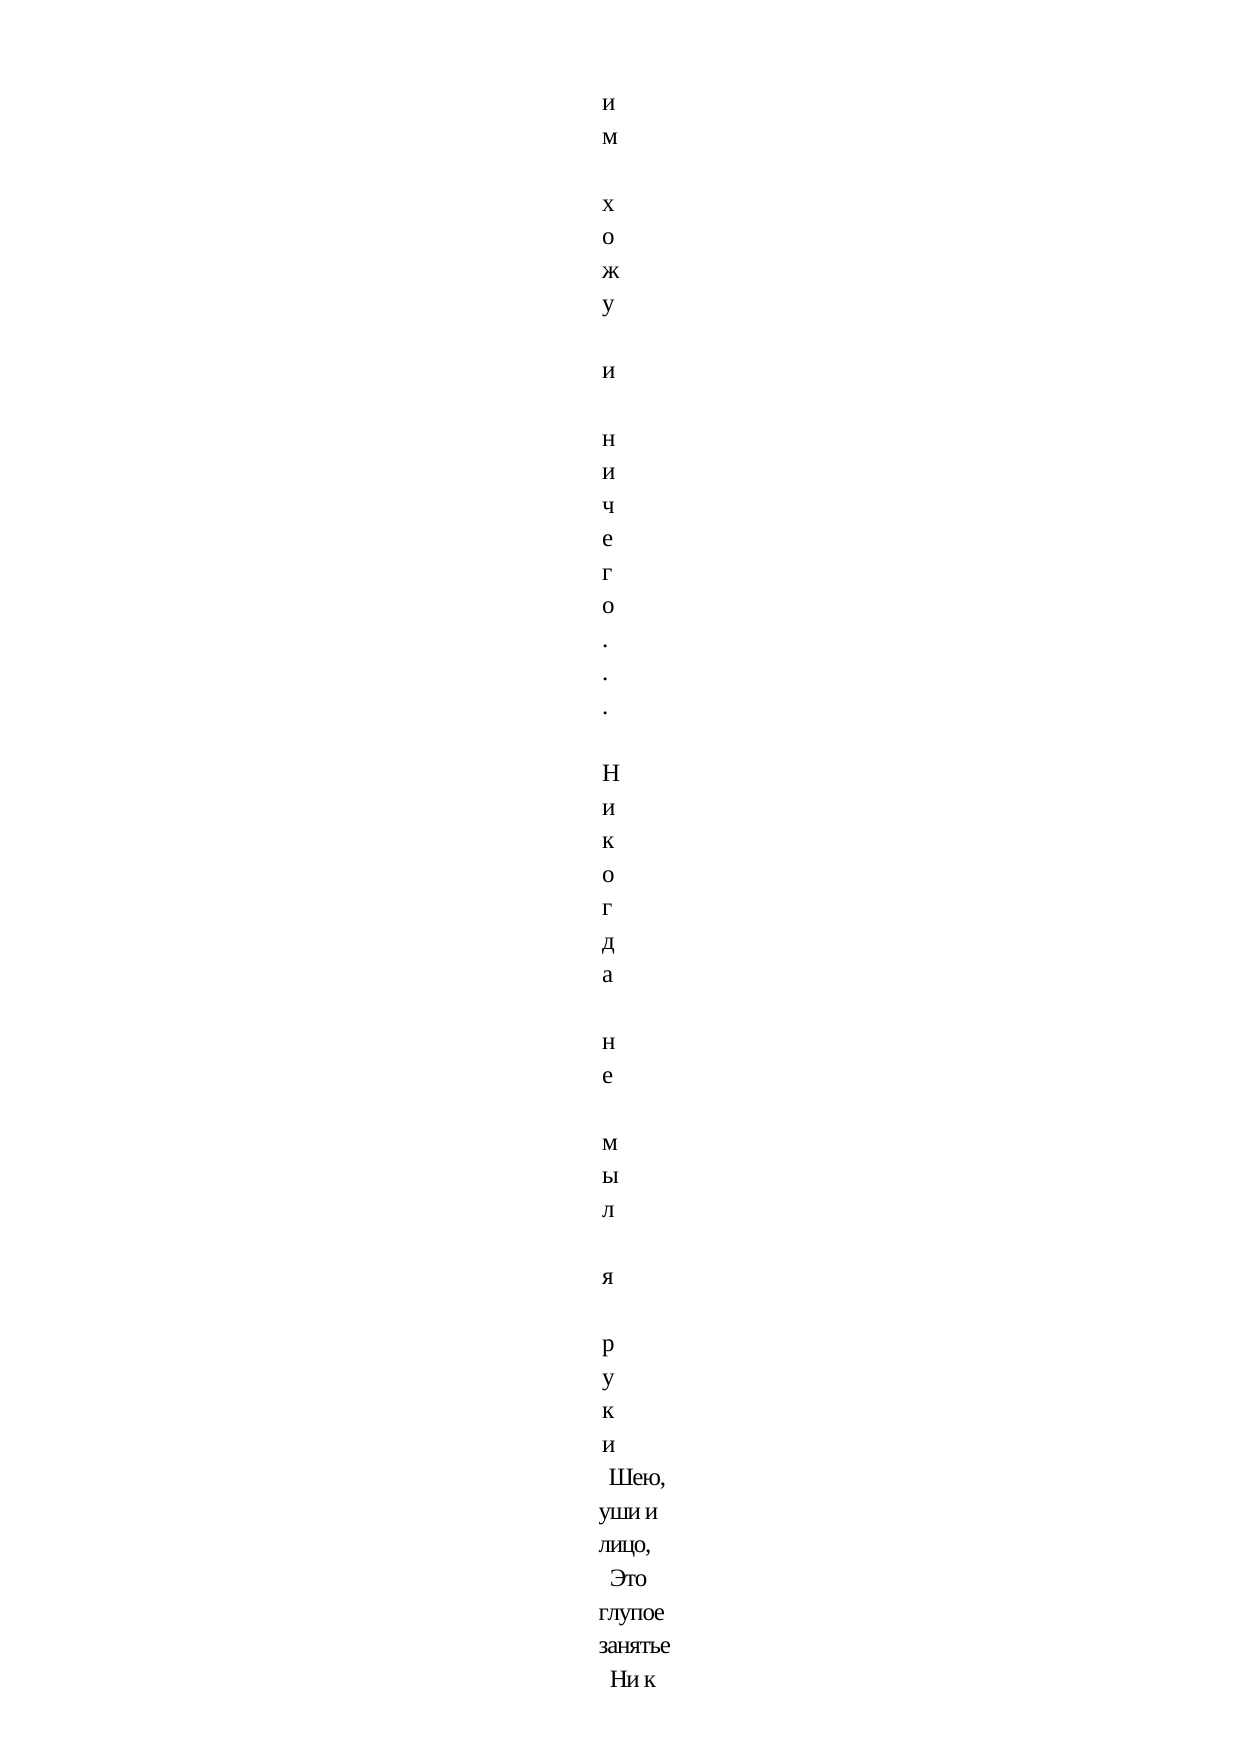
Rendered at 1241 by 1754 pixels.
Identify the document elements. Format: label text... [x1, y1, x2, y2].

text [598, 1660, 695, 1694]
text Шею, уши и лицо, [598, 1459, 695, 1559]
text Это глупое занятье [598, 1559, 695, 1660]
